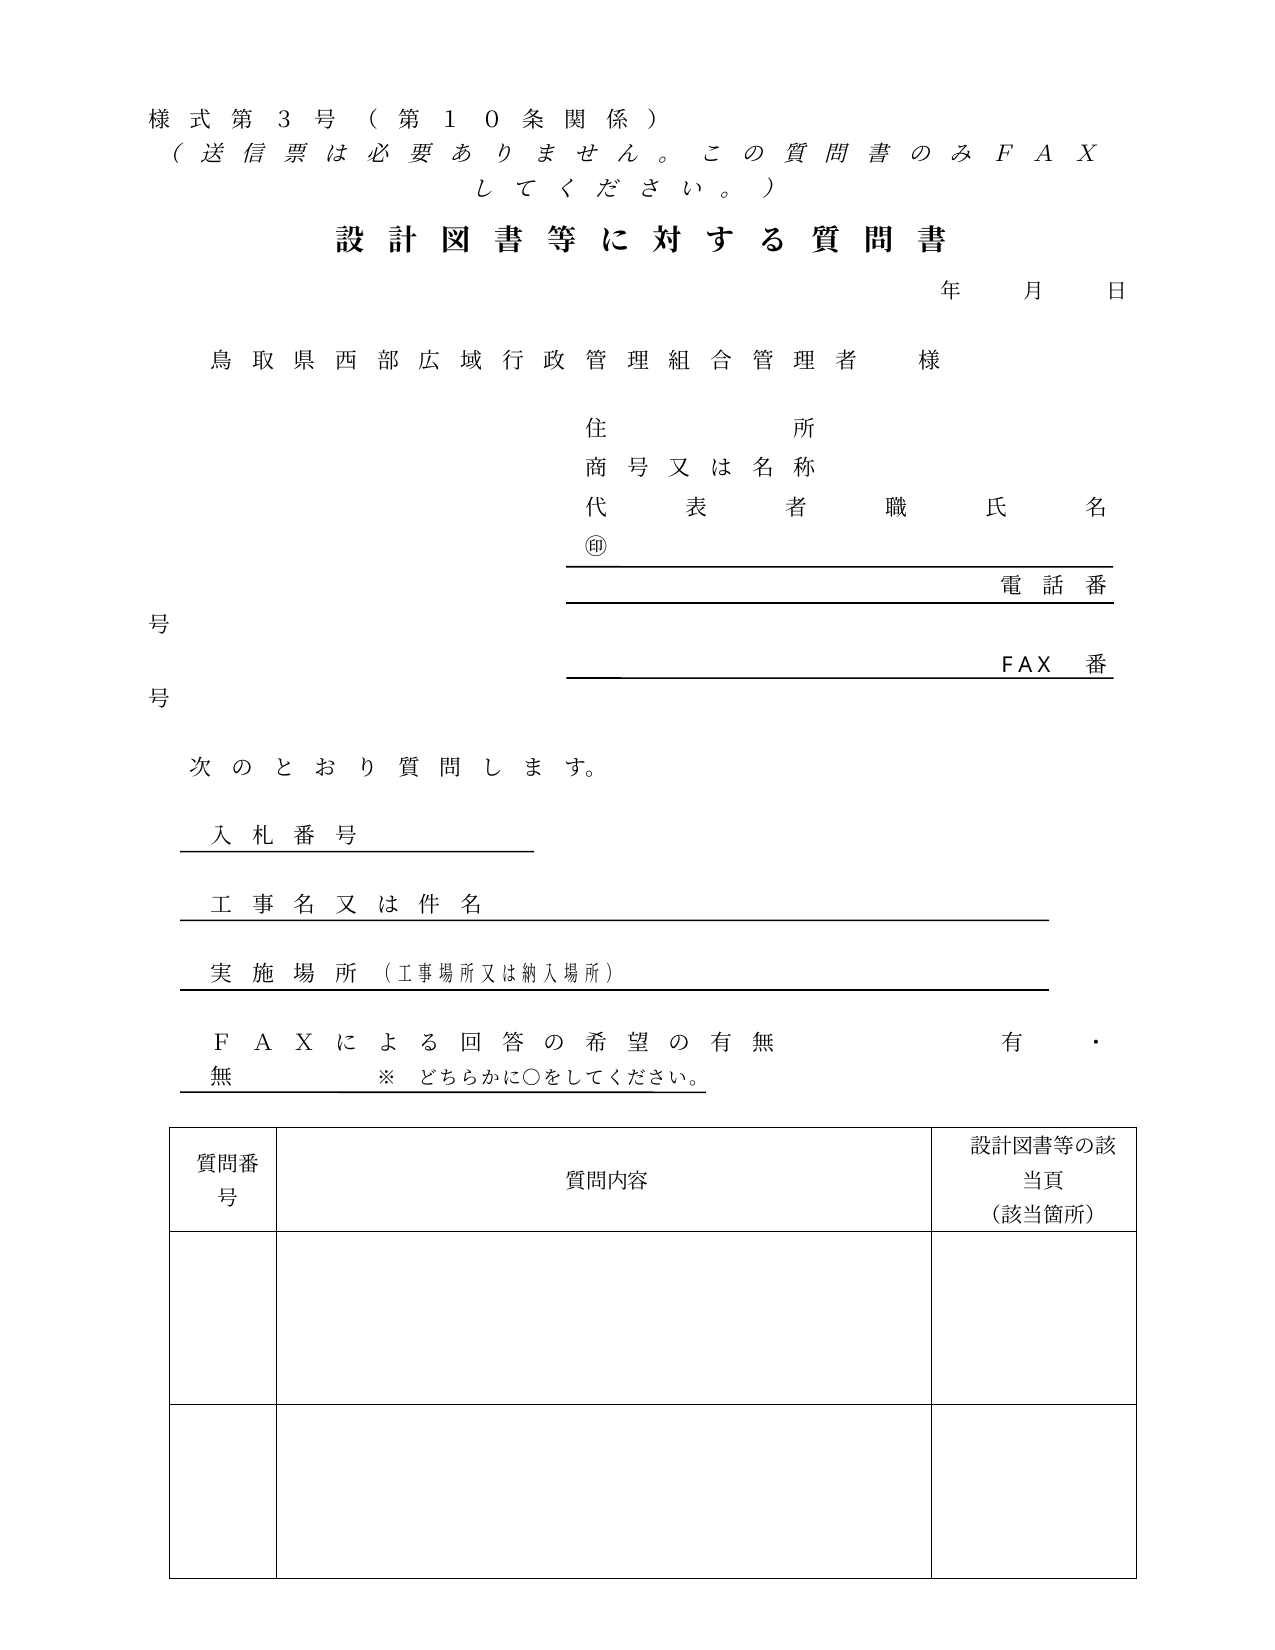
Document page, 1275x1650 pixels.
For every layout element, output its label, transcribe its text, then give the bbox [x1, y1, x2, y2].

text 設計図書等に対する質問書 [315, 204, 960, 273]
table_header 質問内容 [277, 1128, 931, 1231]
text 様式第３号（第１０条関係） [148, 101, 1127, 135]
text FAX番号 [148, 645, 1127, 714]
table_cell [170, 1232, 276, 1404]
text 代表者職氏名 ㊞ [566, 488, 1127, 562]
table_cell [932, 1405, 1136, 1578]
text 実施場所（工事場所又は納入場所） [190, 955, 1127, 989]
table_cell [932, 1232, 1136, 1404]
text 工事名又は件名 [190, 886, 1127, 920]
text ＦＡＸによる回答の希望の有無 有 ・ 無 ※ どちらかに○をしてください。 [190, 1023, 1127, 1092]
text 次のとおり質問します。 [148, 748, 1127, 783]
table_cell [277, 1405, 931, 1578]
text 入札番号 [190, 817, 1127, 852]
text （送信票は必要ありません。この質問書のみＦＡＸしてください。） [148, 135, 1127, 204]
table_header 設計図書等の該当頁 （該当箇所） [932, 1128, 1136, 1231]
table_cell [277, 1232, 931, 1404]
text 商号又は名称 [566, 449, 1117, 483]
table_header 質問番号 [170, 1128, 276, 1231]
text 鳥取県西部広域行政管理組合管理者 様 [190, 341, 1127, 376]
text 住 所 [566, 410, 1117, 444]
text 電話番号 [148, 567, 1127, 641]
table_cell [170, 1405, 276, 1578]
text 年 月 日 [148, 273, 1127, 307]
